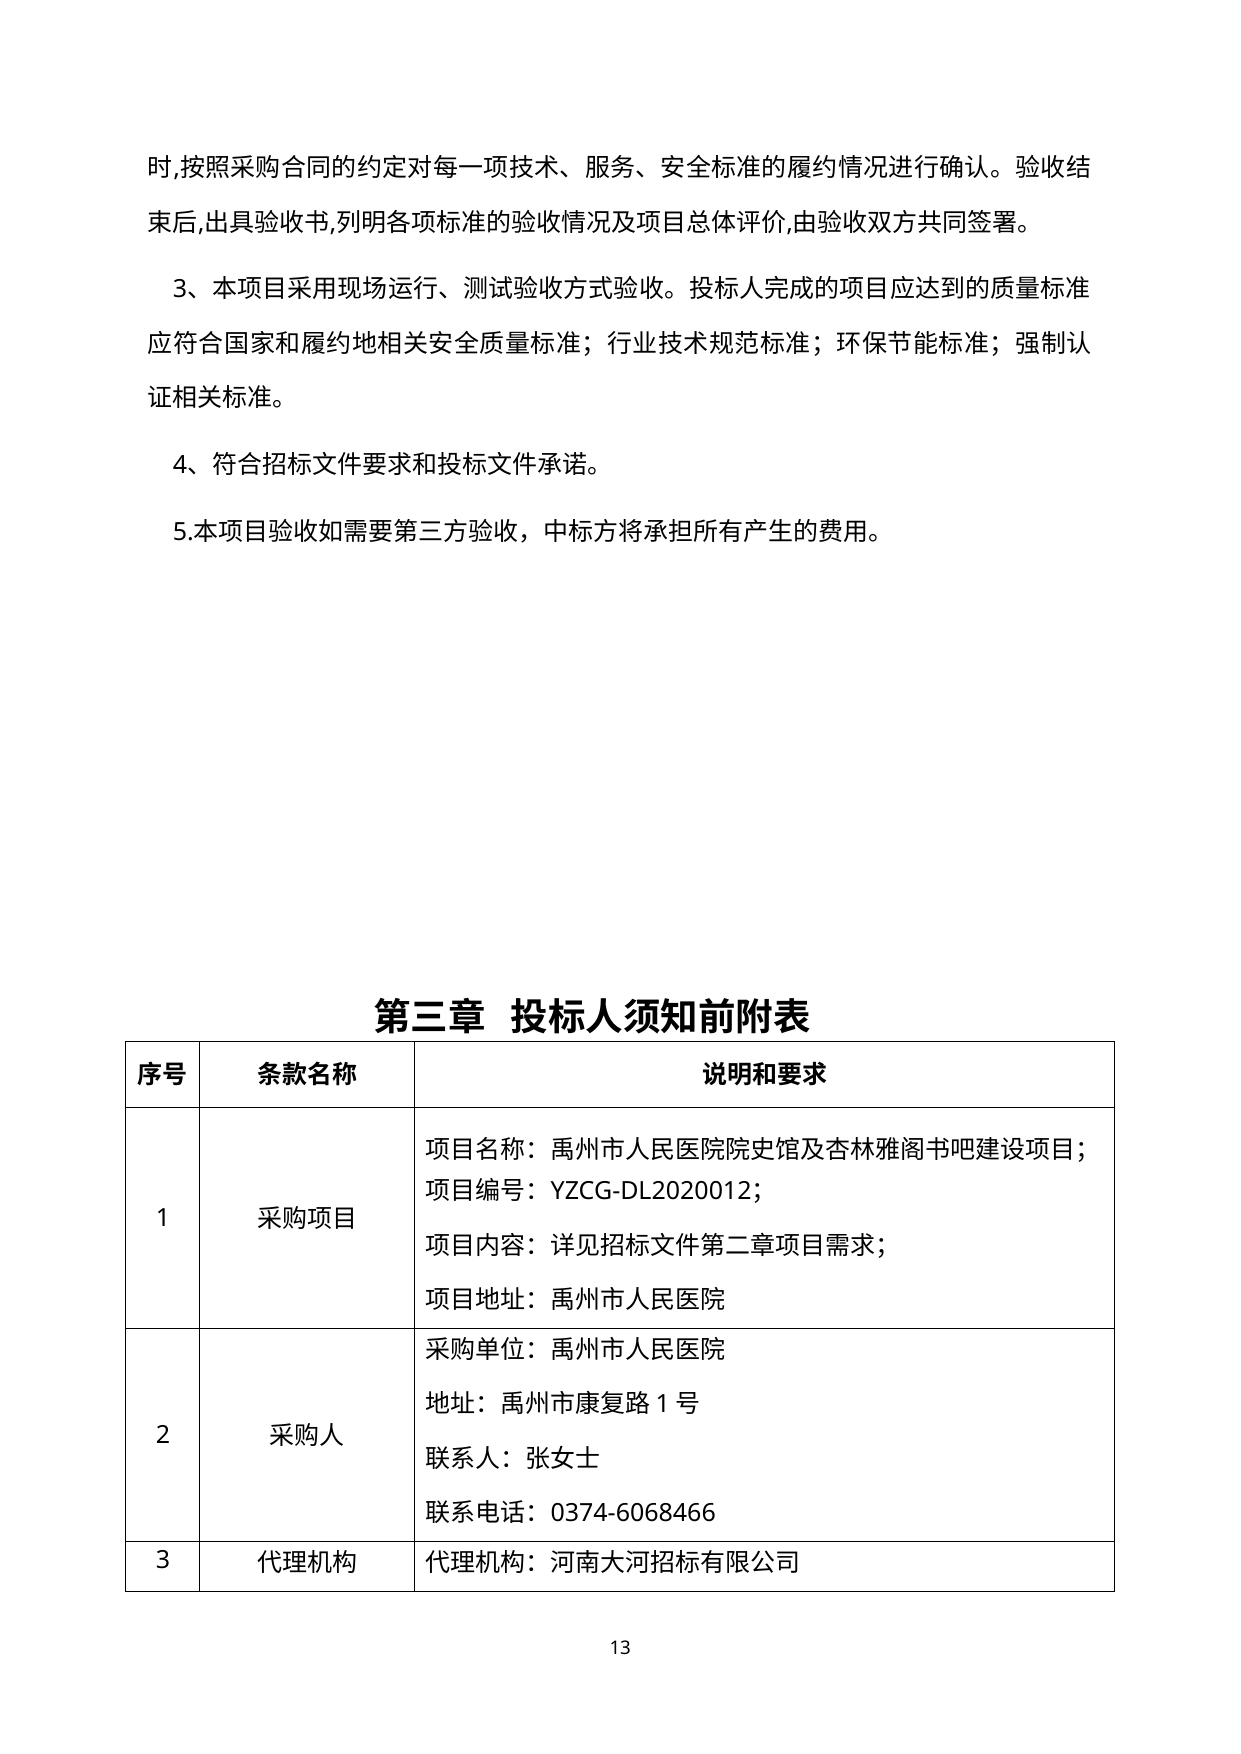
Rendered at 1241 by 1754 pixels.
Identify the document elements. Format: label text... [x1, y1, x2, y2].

table_header 序号 [126, 1042, 199, 1107]
table_cell 3 [126, 1542, 199, 1591]
text 5.本项目验收如需要第三方验收，中标方将承担所有产生的费用。 [148, 511, 1092, 548]
table_cell 采购单位：禹州市人民医院 地址：禹州市康复路1号 联系人：张女士 联系电话：0374-6068466 [415, 1329, 1114, 1541]
table_cell 2 [126, 1329, 199, 1541]
table_cell 采购项目 [200, 1108, 414, 1328]
table_header 条款名称 [200, 1042, 414, 1107]
text 第三章 投标人须知前附表 [148, 987, 1092, 1041]
text 4、符合招标文件要求和投标文件承诺。 [148, 444, 1092, 481]
table_cell 项目名称：禹州市人民医院院史馆及杏林雅阁书吧建设项目； 项目编号：YZCG-DL2020012； 项目内容：详见招标文件第二章项目需求； 项目地址：禹州市人民医院 [415, 1108, 1114, 1328]
table_cell 采购人 [200, 1329, 414, 1541]
text 3、本项目采用现场运行、测试验收方式验收。投标人完成的项目应达到的质量标准应符合国家和履约地相关安全质量标准；行业技术规范标准；环保节能标准；强制认证相关标准。 [148, 269, 1092, 414]
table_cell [415, 1542, 1114, 1591]
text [148, 148, 1092, 238]
table_cell 代理机构 [200, 1542, 414, 1591]
table_cell 1 [126, 1108, 199, 1328]
table_header 说明和要求 [415, 1042, 1114, 1107]
